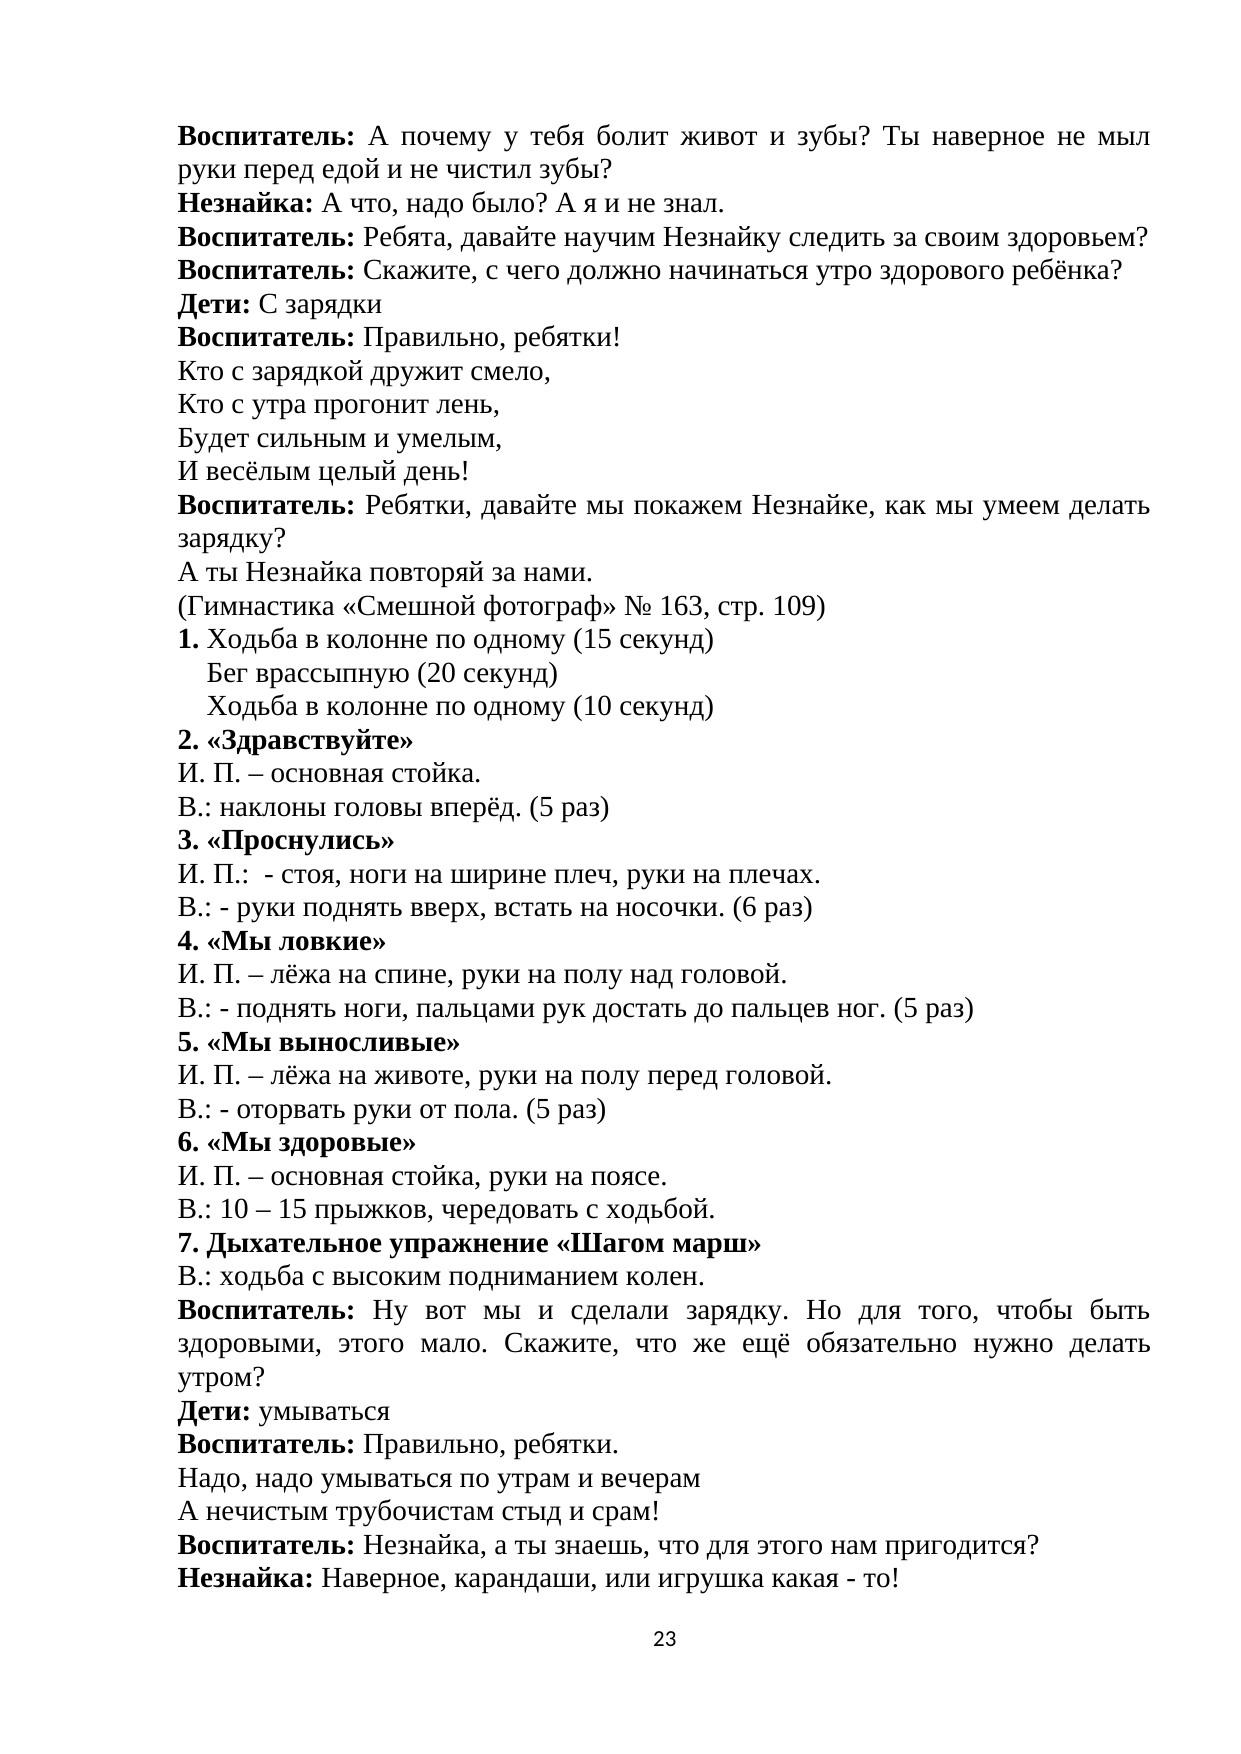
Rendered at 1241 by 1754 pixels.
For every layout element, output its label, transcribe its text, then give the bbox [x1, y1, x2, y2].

text 6. «Мы здоровые» [177, 1124, 1152, 1158]
text Дети: С зарядки [177, 286, 1152, 319]
text В.: 10 – 15 прыжков, чередовать с ходьбой. [177, 1191, 1152, 1225]
text Воспитатель: Правильно, ребятки! [177, 319, 1152, 353]
text А ты Незнайка повторяй за нами. [177, 554, 1152, 588]
text Воспитатель: Ну вот мы и сделали зарядку. Но для того, чтобы быть здоровыми, этого мало. Скажите, что же ещё обязательно нужно делать утром? [177, 1292, 1152, 1393]
text В.: - руки поднять вверх, встать на носочки. (6 раз) [177, 889, 1152, 923]
text Бег врассыпную (20 секунд) [177, 655, 1152, 688]
text И. П.: - стоя, ноги на ширине плеч, руки на плечах. [177, 856, 1152, 889]
text Будет сильным и умелым, [177, 420, 1152, 453]
text Незнайка: А что, надо было? А я и не знал. [177, 185, 1152, 219]
text 2. «Здравствуйте» [177, 722, 1152, 755]
text В.: наклоны головы вперёд. (5 раз) [177, 789, 1152, 822]
text А нечистым трубочистам стыд и срам! [177, 1493, 1152, 1527]
text И. П. – основная стойка, руки на поясе. [177, 1158, 1152, 1191]
text Дети: умываться [177, 1393, 1152, 1426]
text И. П. – лёжа на животе, руки на полу перед головой. [177, 1057, 1152, 1091]
text 7. Дыхательное упражнение «Шагом марш» [177, 1225, 1152, 1258]
text 3. «Проснулись» [177, 822, 1152, 856]
text Воспитатель: Ребята, давайте научим Незнайку следить за своим здоровьем? [177, 219, 1152, 252]
text И. П. – лёжа на спине, руки на полу над головой. [177, 957, 1152, 990]
text Ходьба в колонне по одному (10 секунд) [177, 688, 1152, 722]
text Кто с зарядкой дружит смело, [177, 353, 1152, 386]
text (Гимнастика «Смешной фотограф» № 163, стр. 109) [177, 588, 1152, 621]
text Воспитатель: Ребятки, давайте мы покажем Незнайке, как мы умеем делать зарядку? [177, 487, 1152, 554]
text Воспитатель: А почему у тебя болит живот и зубы? Ты наверное не мыл руки перед едой и не чистил зубы? [177, 118, 1152, 185]
text Воспитатель: Правильно, ребятки. [177, 1426, 1152, 1460]
text 5. «Мы выносливые» [177, 1024, 1152, 1057]
text 1. Ходьба в колонне по одному (15 секунд) [177, 621, 1152, 655]
text В.: - оторвать руки от пола. (5 раз) [177, 1091, 1152, 1124]
text 4. «Мы ловкие» [177, 923, 1152, 957]
text В.: ходьба с высоким подниманием колен. [177, 1258, 1152, 1292]
text Воспитатель: Незнайка, а ты знаешь, что для этого нам пригодится? [177, 1527, 1152, 1560]
text Кто с утра прогонит лень, [177, 386, 1152, 420]
text Незнайка: Наверное, карандаши, или игрушка какая - то! [177, 1560, 1152, 1594]
text В.: - поднять ноги, пальцами рук достать до пальцев ног. (5 раз) [177, 990, 1152, 1024]
text И. П. – основная стойка. [177, 755, 1152, 789]
text Надо, надо умываться по утрам и вечерам [177, 1460, 1152, 1493]
text Воспитатель: Скажите, с чего должно начинаться утро здорового ребёнка? [177, 252, 1152, 286]
text И весёлым целый день! [177, 453, 1152, 487]
